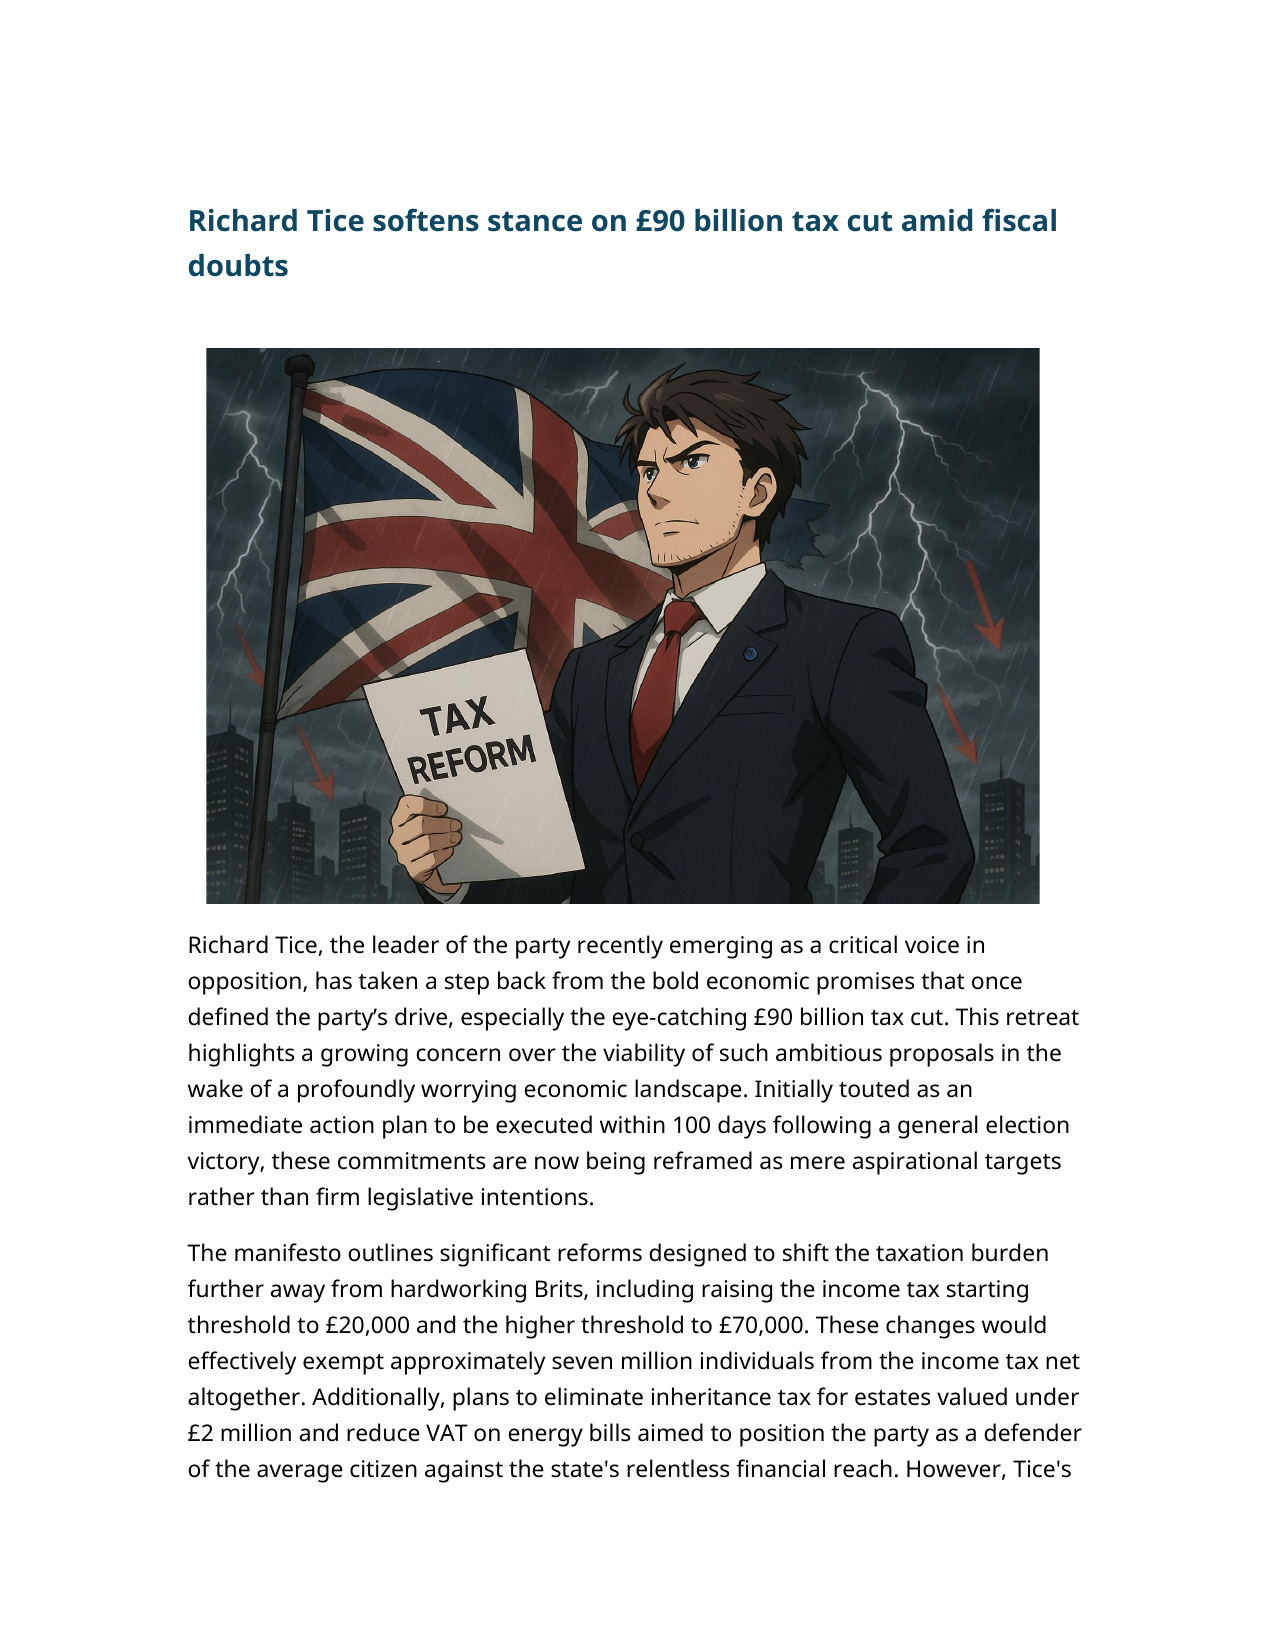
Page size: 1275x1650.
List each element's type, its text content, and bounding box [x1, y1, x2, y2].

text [187, 1237, 1087, 1484]
subtitle Richard Tice softens stance on £90 billion tax cut amid fiscal doubts [187, 200, 1087, 285]
text Richard Tice, the leader of the party recently emerging as a critical voice in opposition, has taken a step back from the bold economic promises that once defined the party’s drive, especially the eye-catching £90 billion tax cut. This retreat highlights a growing concern over the viability of such ambitious proposals in the wake of a profoundly worrying economic landscape. Initially touted as an immediate action plan to be executed within 100 days following a general election victory, these commitments are now being reframed as mere aspirational targets rather than firm legislative intentions. [187, 929, 1087, 1212]
picture [206, 348, 1040, 904]
